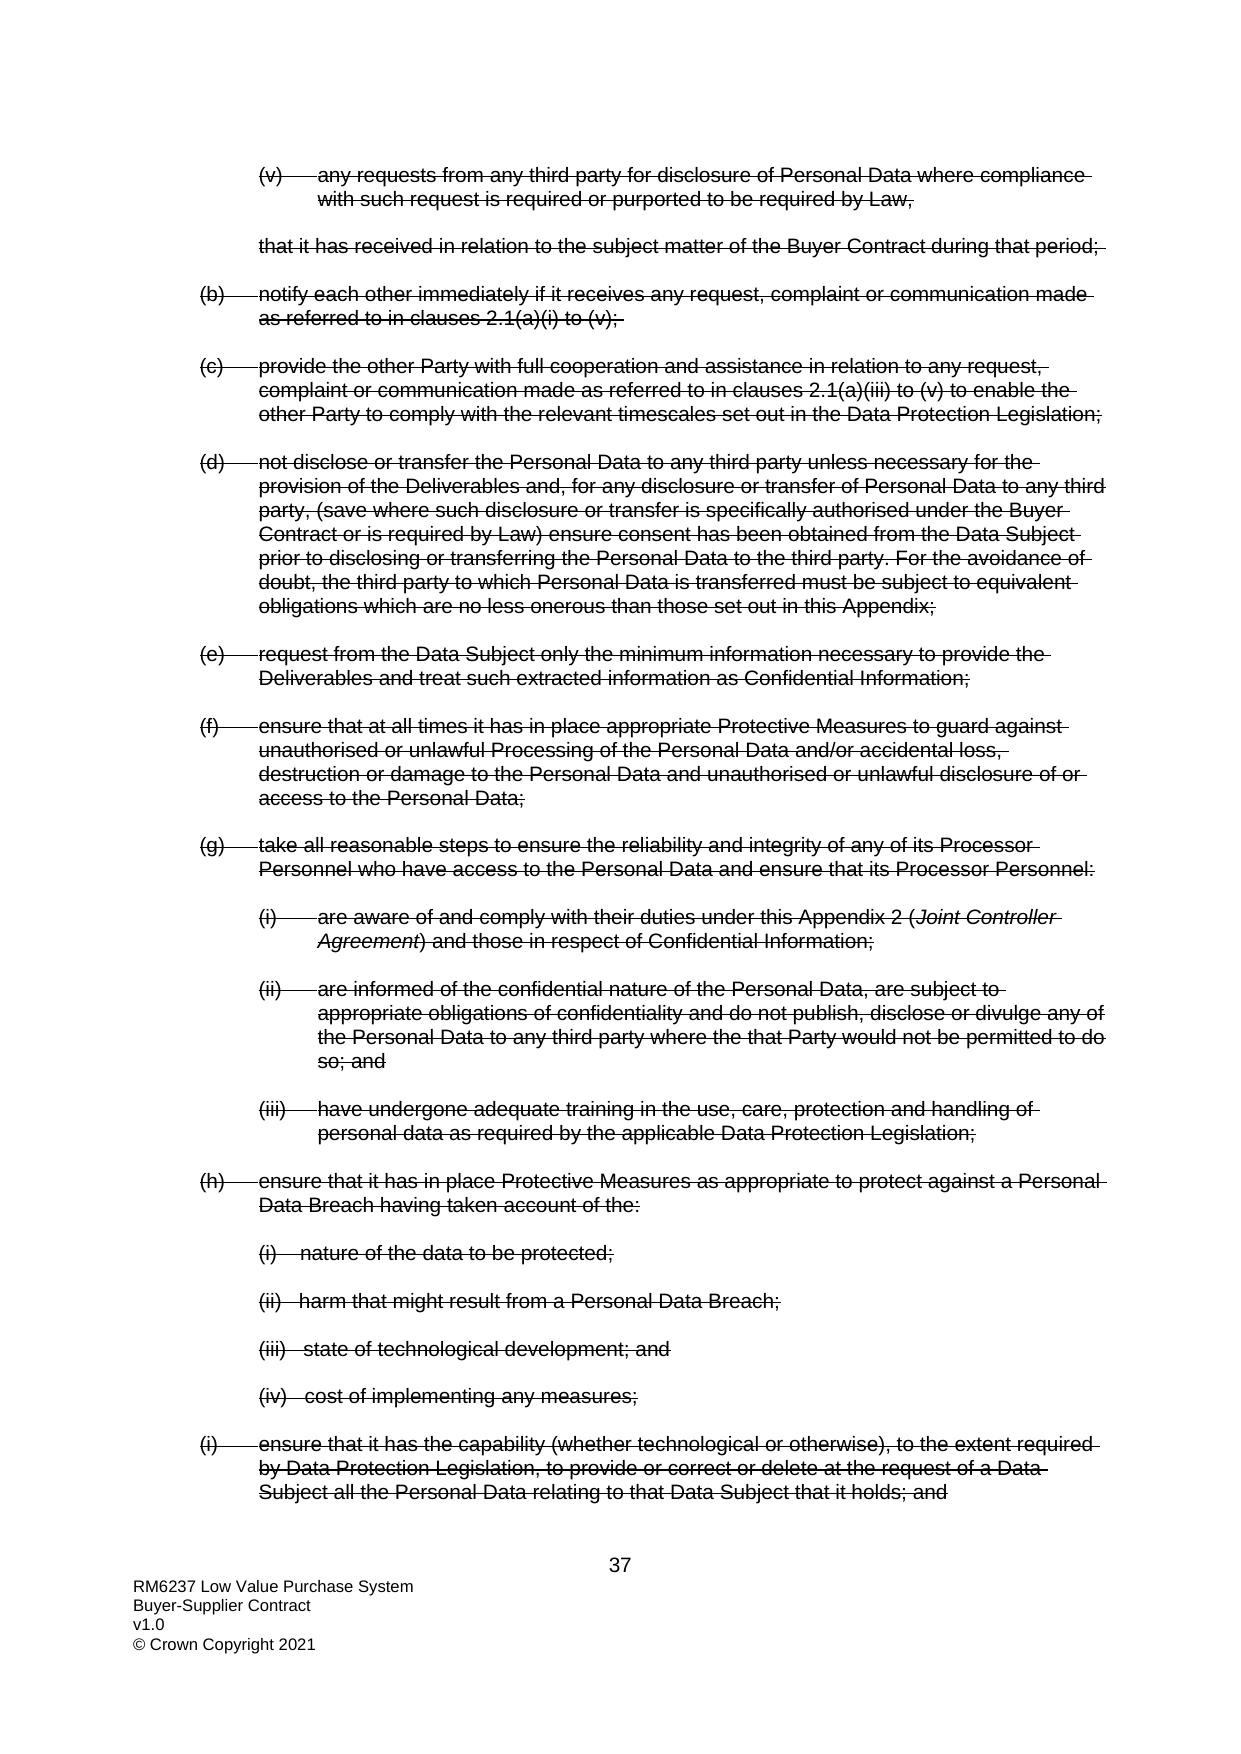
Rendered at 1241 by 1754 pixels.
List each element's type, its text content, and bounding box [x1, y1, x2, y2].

text (iv) cost of implementing any measures; [258, 1384, 1107, 1408]
text that it has received in relation to the subject matter of the Buyer Contract during that period; [258, 234, 1107, 258]
text (h) ensure that it has in place Protective Measures as appropriate to protect against a Personal Data Breach having taken account of the: [199, 1169, 1107, 1182]
text (ii) harm that might result from a Personal Data Breach; [258, 1288, 1107, 1312]
text (v) any requests from any third party for disclosure of Personal Data where compliance with such request is required or purported to be required by Law, [258, 162, 1107, 210]
text (g) take all reasonable steps to ensure the reliability and integrity of any of its Processor Personnel who have access to the Personal Data and ensure that its Processor Personnel: [199, 833, 1107, 881]
text (c) provide the other Party with full cooperation and assistance in relation to any request, complaint or communication made as referred to in clauses 2.1(a)(iii) to (v) to enable the other Party to comply with the relevant timescales set out in the Data Protection Legislation; [199, 354, 1107, 426]
text (i) nature of the data to be protected; [258, 1241, 1107, 1264]
text (iii) have undergone adequate training in the use, care, protection and handling of personal data as required by the applicable Data Protection Legislation; [258, 1097, 1107, 1145]
text (e) request from the Data Subject only the minimum information necessary to provide the Deliverables and treat such extracted information as Confidential Information; [199, 642, 1107, 689]
text (d) not disclose or transfer the Personal Data to any third party unless necessary for the provision of the Deliverables and, for any disclosure or transfer of Personal Data to any third party, (save where such disclosure or transfer is specifically authorised under the Buyer Contract or is required by Law) ensure consent has been obtained from the Data Subject prior to disclosing or transferring the Personal Data to the third party. For the avoidance of doubt, the third party to which Personal Data is transferred must be subject to equivalent obligations which are no less onerous than those set out in this Appendix; [199, 450, 1107, 618]
text (b) notify each other immediately if it receives any request, complaint or communication made as referred to in clauses 2.1(a)(i) to (v); [199, 282, 1107, 330]
text (f) ensure that at all times it has in place appropriate Protective Measures to guard against unauthorised or unlawful Processing of the Personal Data and/or accidental loss, destruction or damage to the Personal Data and unauthorised or unlawful disclosure of or access to the Personal Data; [199, 713, 1107, 809]
text (i) ensure that it has the capability (whether technological or otherwise), to the extent required by Data Protection Legislation, to provide or correct or delete at the request of a Data Subject all the Personal Data relating to that Data Subject that it holds; and [199, 1432, 1107, 1504]
text (ii) are informed of the confidential nature of the Personal Data, are subject to appropriate obligations of confidentiality and do not publish, disclose or divulge any of the Personal Data to any third party where the that Party would not be permitted to do so; and [258, 977, 1107, 1073]
text (i) are aware of and comply with their duties under this Appendix 2 (Joint Controller Agreement) and those in respect of Confidential Information; [258, 905, 1107, 953]
text (h) ensure that it has in place Protective Measures as appropriate to protect against a Personal Data Breach having taken account of the: [199, 1183, 1107, 1217]
text (iii) state of technological development; and [258, 1336, 1107, 1360]
